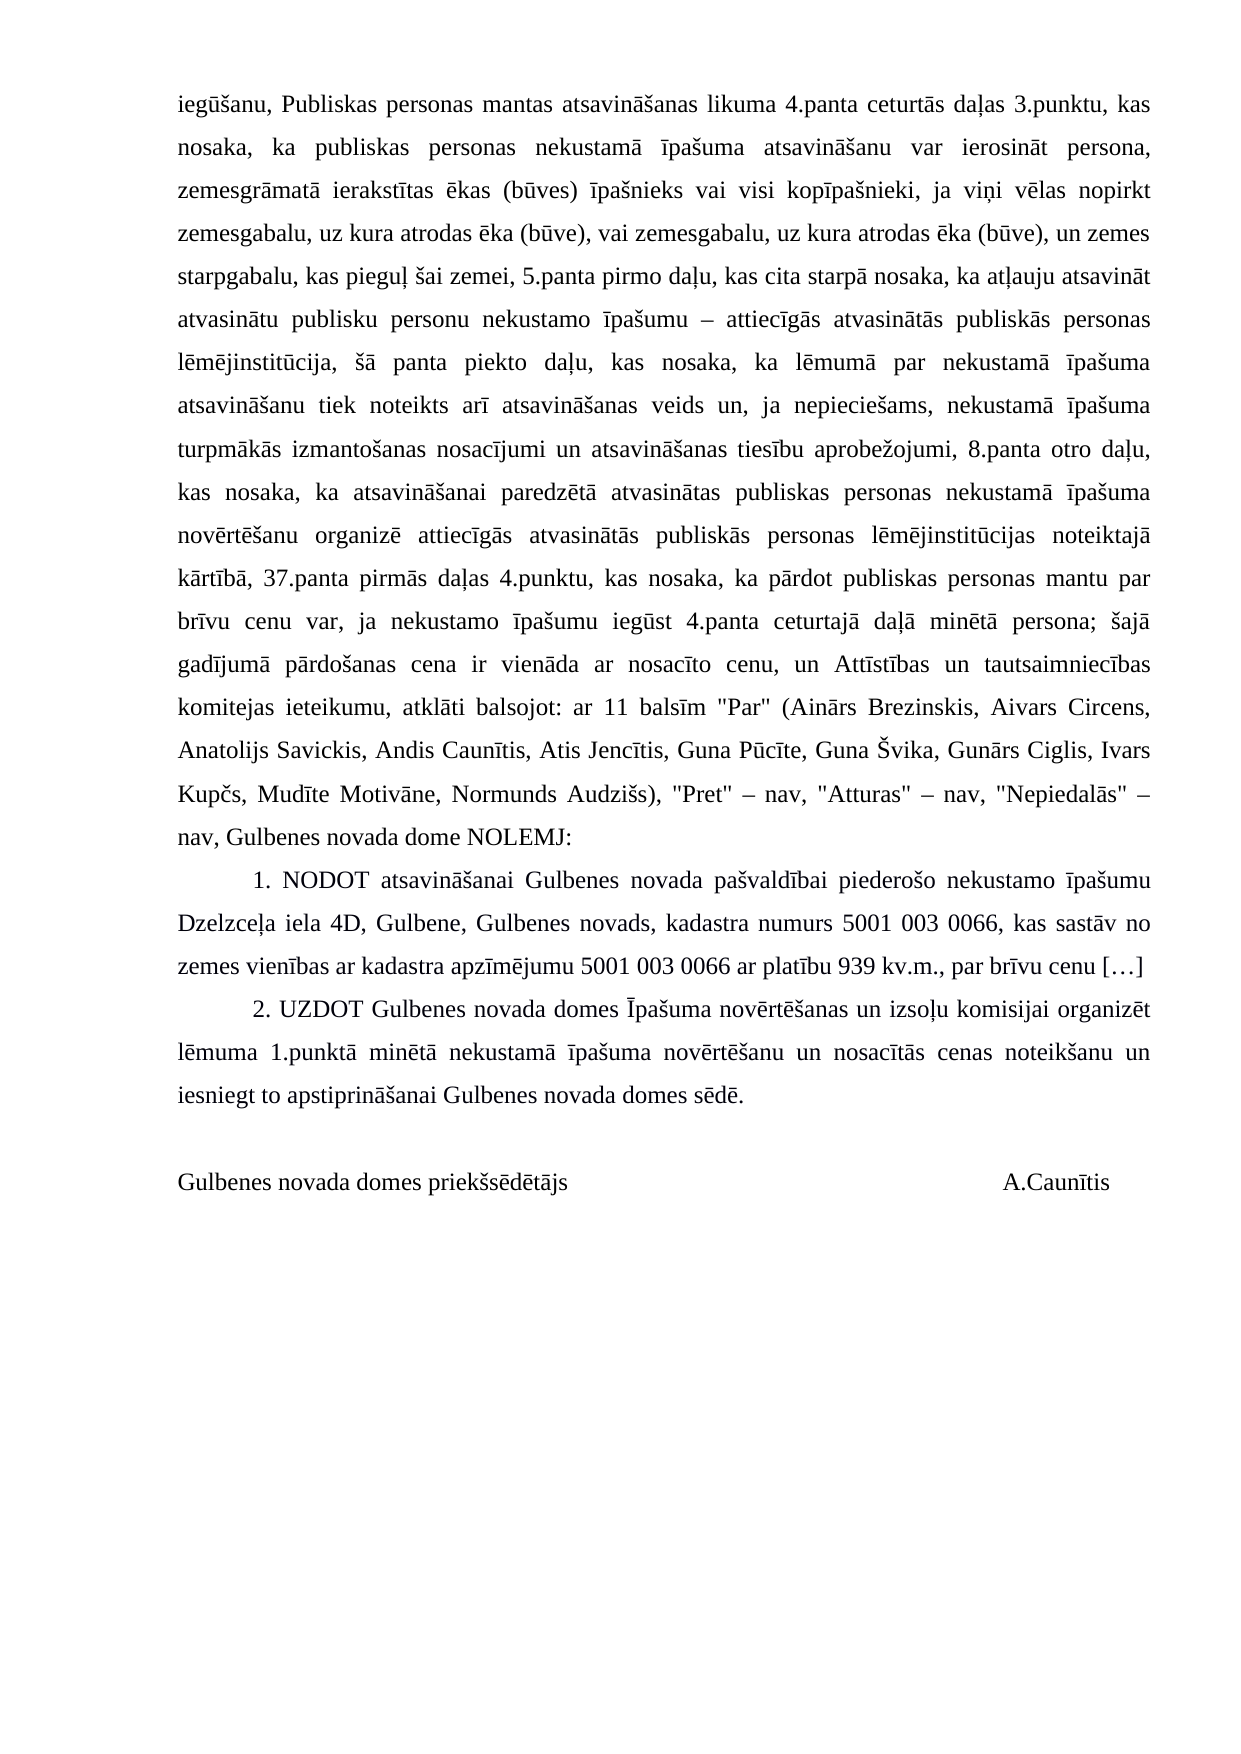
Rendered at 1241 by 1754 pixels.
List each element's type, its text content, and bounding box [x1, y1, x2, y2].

text Gulbenes novada domes priekšsēdētājs A.Caunītis [177, 1167, 1152, 1196]
text 2. UZDOT Gulbenes novada domes Īpašuma novērtēšanas un izsoļu komisijai organizēt lēmuma 1.punktā minētā nekustamā īpašuma novērtēšanu un nosacītās cenas noteikšanu un iesniegt to apstiprināšanai Gulbenes novada domes sēdē. [177, 994, 1152, 1109]
text 1. NODOT atsavināšanai Gulbenes novada pašvaldībai piederošo nekustamo īpašumu Dzelzceļa iela 4D, Gulbene, Gulbenes novads, kadastra numurs 5001 003 0066, kas sastāv no zemes vienības ar kadastra apzīmējumu 5001 003 0066 ar platību 939 kv.m., par brīvu cenu […] [177, 865, 1152, 980]
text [177, 89, 1152, 851]
